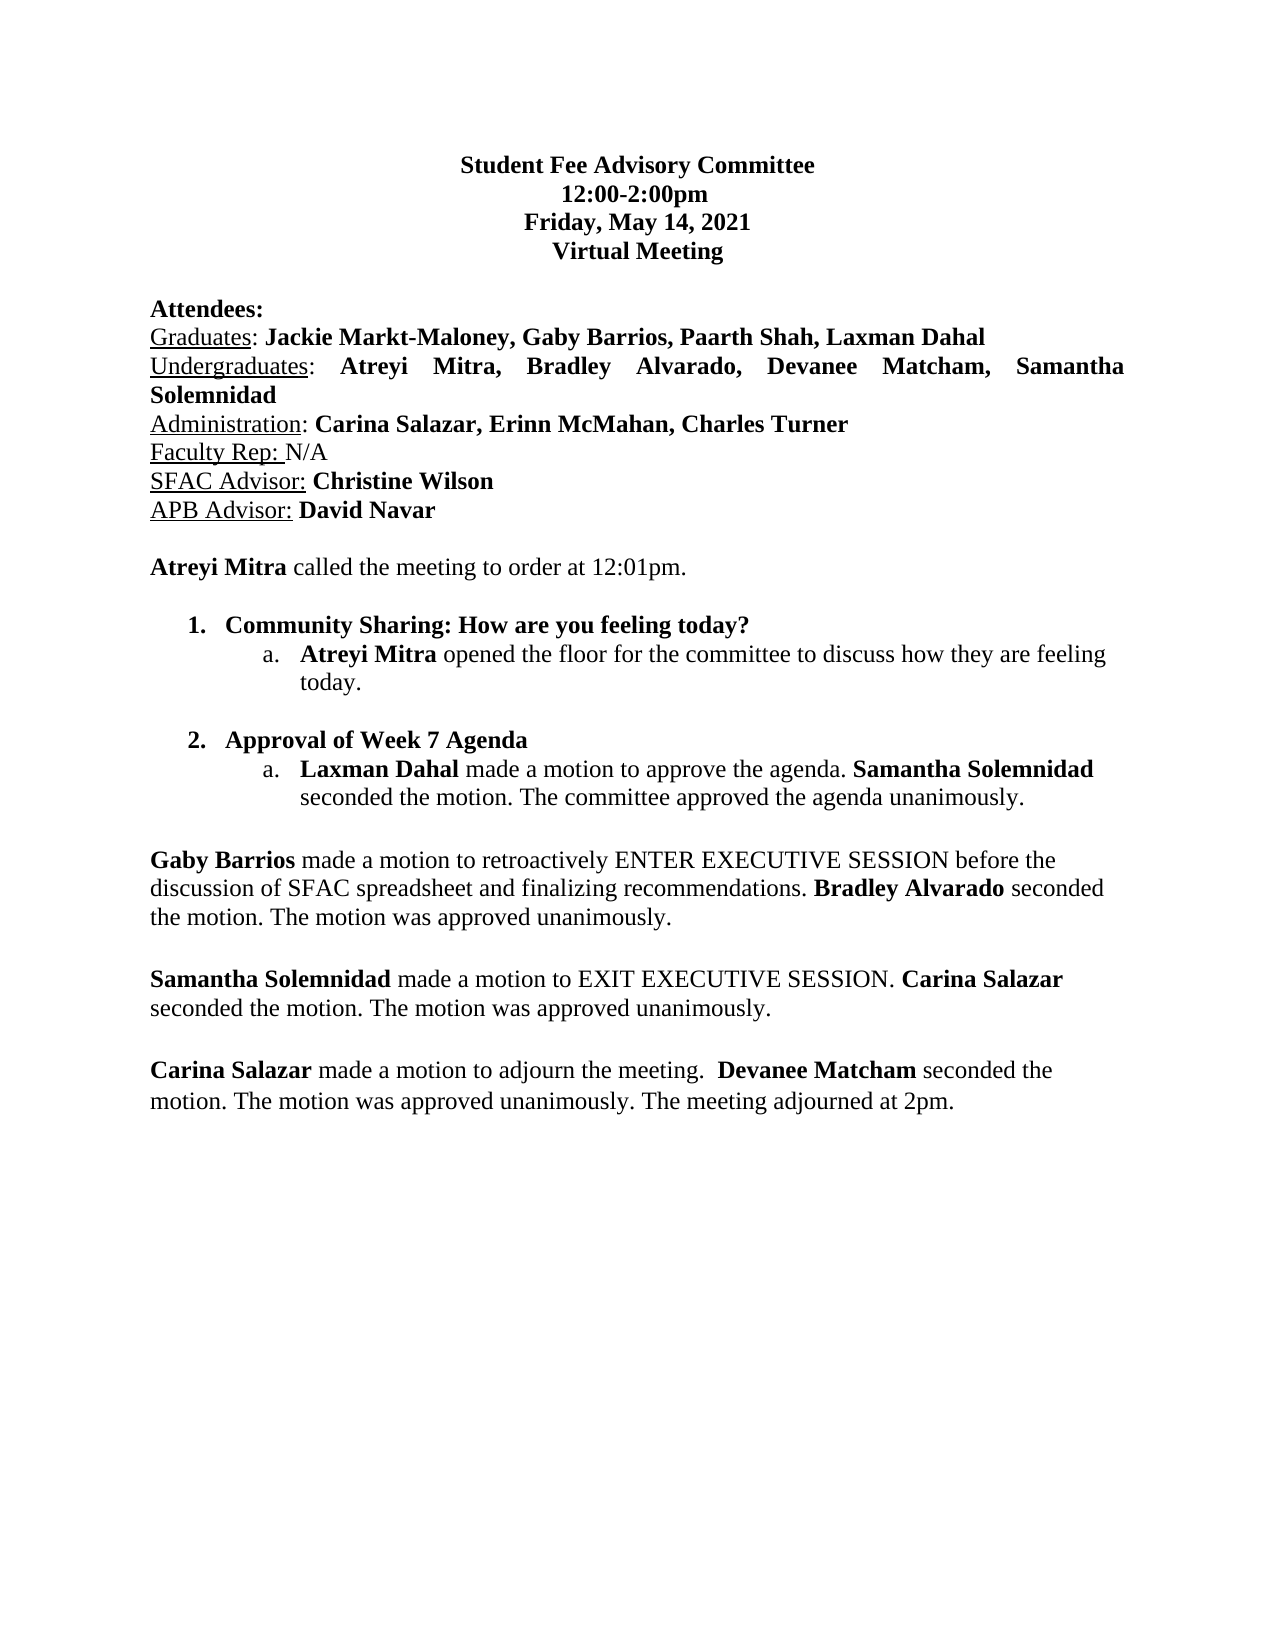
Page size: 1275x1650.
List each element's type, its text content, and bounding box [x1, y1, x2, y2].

text Gaby Barrios made a motion to retroactively ENTER EXECUTIVE SESSION before the discussion of SFAC spreadsheet and finalizing recommendations. Bradley Alvarado seconded the motion. The motion was approved unanimously. [150, 845, 1125, 931]
list Community Sharing: How are you feeling today? [187, 610, 1125, 639]
text 12:00-2:00pm [150, 179, 1125, 207]
text Friday, May 14, 2021 [150, 207, 1125, 236]
text Undergraduates: Atreyi Mitra, Bradley Alvarado, Devanee Matcham, Samantha Solemnidad [150, 351, 1125, 409]
text Atreyi Mitra called the meeting to order at 12:01pm. [150, 552, 1125, 581]
text Samantha Solemnidad made a motion to EXIT EXECUTIVE SESSION. Carina Salazar seconded the motion. The motion was approved unanimously. [150, 964, 1125, 1022]
text SFAC Advisor: Christine Wilson [150, 466, 1125, 495]
list Atreyi Mitra opened the floor for the committee to discuss how they are feeling today. [262, 639, 1125, 696]
text Administration: Carina Salazar, Erinn McMahan, Charles Turner [150, 409, 1125, 437]
list Approval of Week 7 Agenda [187, 725, 1125, 754]
text Graduates: Jackie Markt-Maloney, Gaby Barrios, Paarth Shah, Laxman Dahal [150, 322, 1125, 351]
text Attendees: [150, 294, 1125, 322]
text APB Advisor: David Navar [150, 495, 1125, 524]
text Faculty Rep: N/A [150, 437, 1125, 466]
list Carina Salazar made a motion to adjourn the meeting. Devanee Matcham seconded the motion. The motion was approved unanimously. The meeting adjourned at 2pm. [150, 1055, 1125, 1115]
list Laxman Dahal made a motion to approve the agenda. Samantha Solemnidad seconded the motion. The committee approved the agenda unanimously. [262, 754, 1125, 811]
text Student Fee Advisory Committee [150, 150, 1125, 179]
text Virtual Meeting [150, 236, 1125, 265]
